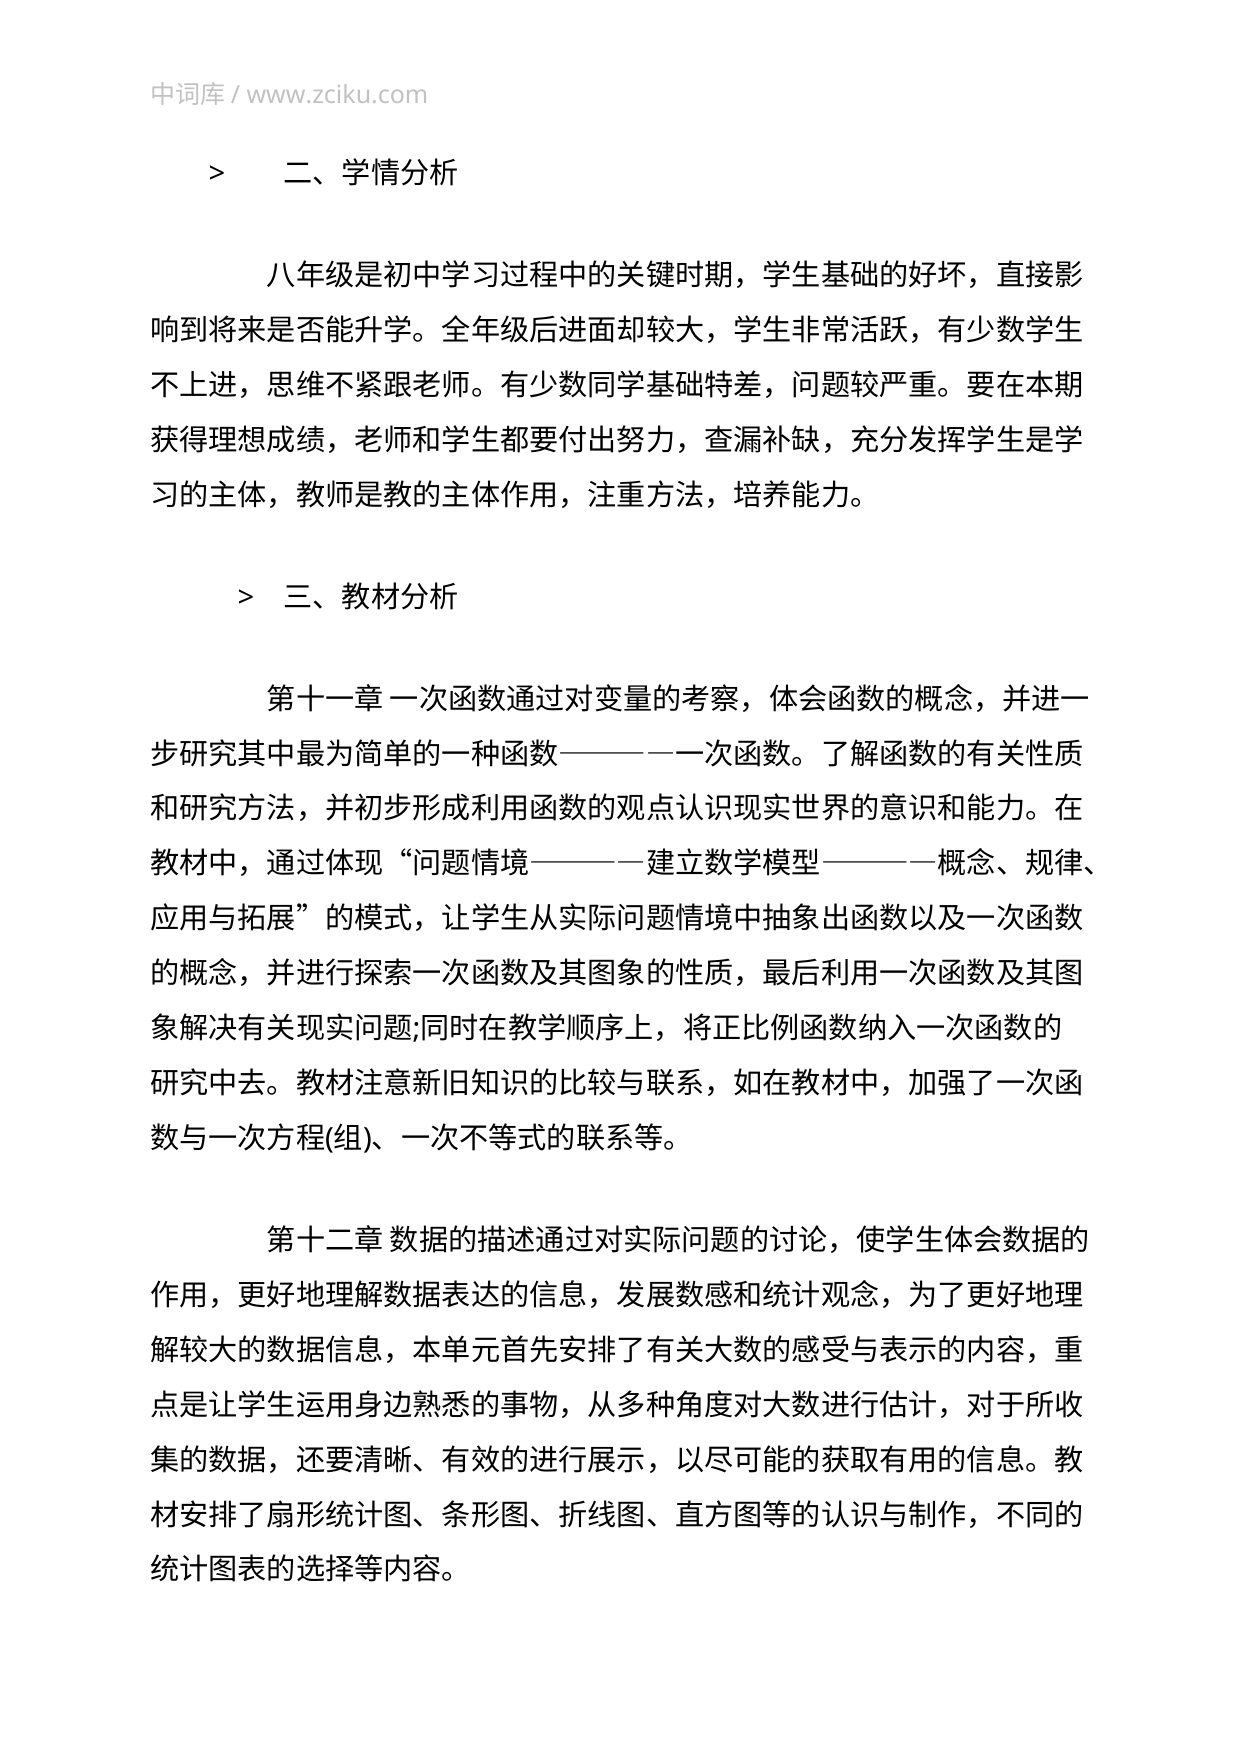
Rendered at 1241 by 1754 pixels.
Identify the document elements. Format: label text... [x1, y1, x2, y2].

text > 二、学情分析 [150, 150, 1090, 192]
text 第十一章 一次函数通过对变量的考察，体会函数的概念，并进一步研究其中最为简单的一种函数————一次函数。了解函数的有关性质和研究方法，并初步形成利用函数的观点认识现实世界的意识和能力。在教材中，通过体现“问题情境————建立数学模型————概念、规律、应用与拓展”的模式，让学生从实际问题情境中抽象出函数以及一次函数的概念，并进行探索一次函数及其图象的性质，最后利用一次函数及其图象解决有关现实问题;同时在教学顺序上，将正比例函数纳入一次函数的研究中去。教材注意新旧知识的比较与联系，如在教材中，加强了一次函数与一次方程(组)、一次不等式的联系等。 [150, 675, 1090, 1157]
text > 三、教材分析 [150, 573, 1090, 616]
text 第十二章 数据的描述通过对实际问题的讨论，使学生体会数据的作用，更好地理解数据表达的信息，发展数感和统计观念，为了更好地理解较大的数据信息，本单元首先安排了有关大数的感受与表示的内容，重点是让学生运用身边熟悉的事物，从多种角度对大数进行估计，对于所收集的数据，还要清晰、有效的进行展示，以尽可能的获取有用的信息。教材安排了扇形统计图、条形图、折线图、直方图等的认识与制作，不同的统计图表的选择等内容。 [150, 1217, 1090, 1588]
text 八年级是初中学习过程中的关键时期，学生基础的好坏，直接影响到将来是否能升学。全年级后进面却较大，学生非常活跃，有少数学生不上进，思维不紧跟老师。有少数同学基础特差，问题较严重。要在本期获得理想成绩，老师和学生都要付出努力，查漏补缺，充分发挥学生是学习的主体，教师是教的主体作用，注重方法，培养能力。 [150, 252, 1090, 514]
